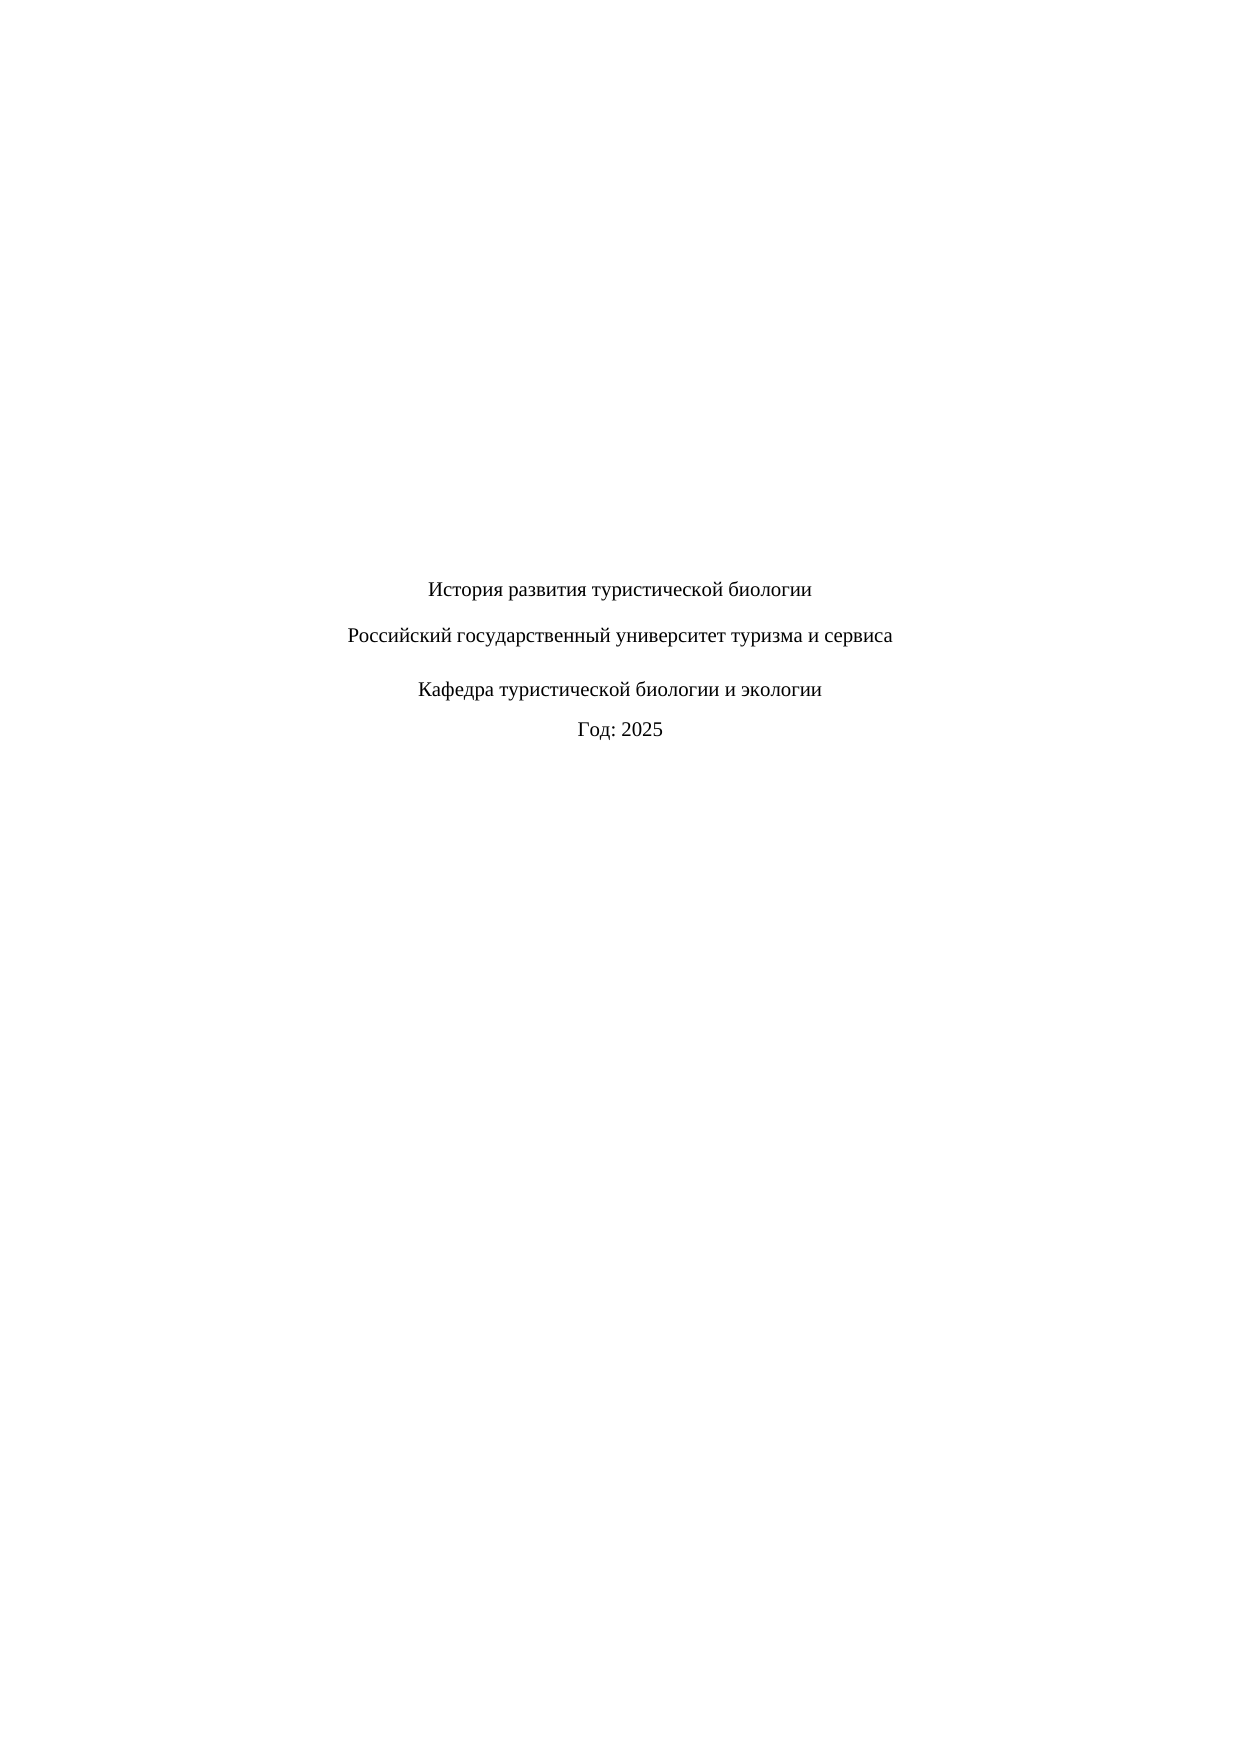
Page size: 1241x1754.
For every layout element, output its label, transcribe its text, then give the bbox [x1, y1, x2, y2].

text Год: 2025 [150, 706, 1090, 744]
text История развития туристической биологии [150, 567, 1090, 604]
text Российский государственный университет туризма и сервиса [150, 612, 1090, 650]
text Кафедра туристической биологии и экологии [150, 667, 1090, 704]
